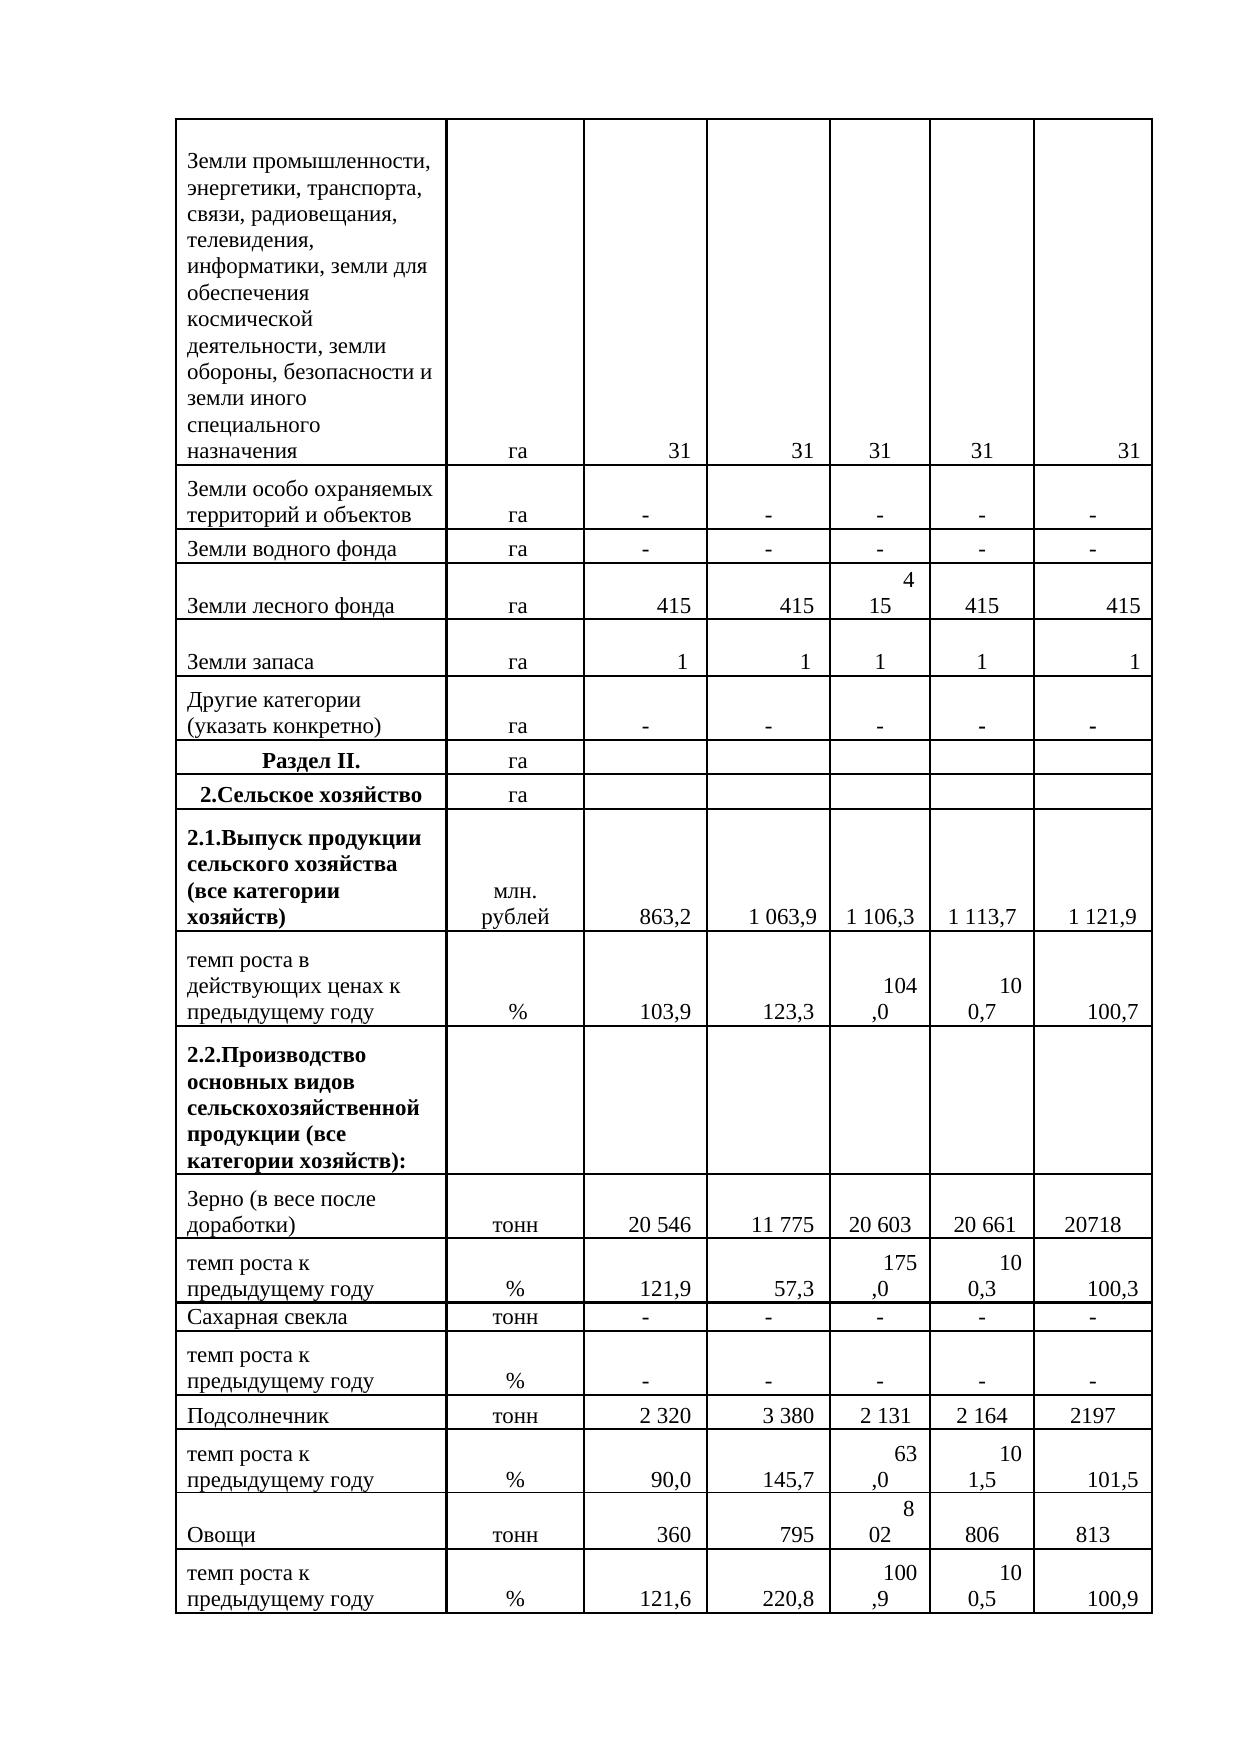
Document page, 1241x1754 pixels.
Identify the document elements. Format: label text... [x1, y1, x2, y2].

table_cell - [931, 530, 1033, 562]
table_cell % [448, 1550, 583, 1612]
table_cell 863,2 [585, 810, 706, 929]
table_cell 2.Сельское хозяйство [177, 775, 445, 808]
table_cell 1 [831, 620, 929, 675]
table_cell 806 [931, 1493, 1033, 1548]
table_cell 90,0 [585, 1430, 706, 1492]
table_cell % [448, 1239, 583, 1301]
table_cell 813 [1035, 1493, 1151, 1548]
table_cell 31 [708, 120, 829, 463]
table_cell 1 121,9 [1035, 810, 1151, 929]
table_cell га [448, 466, 583, 527]
table_cell [585, 1027, 706, 1173]
table_cell [708, 741, 829, 773]
table_cell 100,7 [1035, 932, 1151, 1025]
table_cell 415 [1035, 564, 1151, 618]
table_cell 2.2.Производство основных видов сельскохозяйственной продукции (все категории хозяйств): [177, 1027, 445, 1173]
table_cell - [708, 677, 829, 739]
table_cell 220,8 [708, 1550, 829, 1612]
table_cell [585, 775, 706, 808]
table_cell [831, 775, 929, 808]
table_cell Земли запаса [177, 620, 445, 675]
table_cell га [448, 741, 583, 773]
table_cell 2 131 [831, 1396, 929, 1428]
table_cell 63,0 [831, 1430, 929, 1492]
table_cell 101,5 [931, 1430, 1033, 1492]
table_cell га [448, 120, 583, 463]
table_cell 31 [831, 120, 929, 463]
table_cell - [831, 677, 929, 739]
table_cell [708, 775, 829, 808]
table_cell га [448, 620, 583, 675]
table_cell [448, 1027, 583, 1173]
table_cell - [931, 1332, 1033, 1394]
table_cell 100,3 [1035, 1239, 1151, 1301]
table_cell Земли лесного фонда [177, 564, 445, 618]
table_cell 31 [585, 120, 706, 463]
table_cell 415 [931, 564, 1033, 618]
table_cell Земли особо охраняемых территорий и объектов [177, 466, 445, 527]
table_cell - [585, 677, 706, 739]
table_cell - [585, 530, 706, 562]
table_cell млн. рублей [448, 810, 583, 929]
table_cell [931, 741, 1033, 773]
table_cell - [708, 1332, 829, 1394]
table_cell [1035, 775, 1151, 808]
table_cell тонн [448, 1493, 583, 1548]
table_cell 1 113,7 [931, 810, 1033, 929]
table_cell 795 [708, 1493, 829, 1548]
table_cell - [1035, 677, 1151, 739]
table_cell % [448, 1430, 583, 1492]
table_cell - [831, 530, 929, 562]
table_cell 360 [585, 1493, 706, 1548]
table_cell % [448, 932, 583, 1025]
table_cell 100,9 [1035, 1550, 1151, 1612]
table_cell 1 [1035, 620, 1151, 675]
table_cell [585, 741, 706, 773]
table_cell [831, 1027, 929, 1173]
table_cell 2 164 [931, 1396, 1033, 1428]
table_cell [1035, 1027, 1151, 1173]
table_cell - [831, 1304, 929, 1330]
table_cell 123,3 [708, 932, 829, 1025]
table_cell 175,0 [831, 1239, 929, 1301]
table_cell 104,0 [831, 932, 929, 1025]
table_cell - [585, 466, 706, 527]
table_cell 100,3 [931, 1239, 1033, 1301]
table_cell га [448, 530, 583, 562]
table_cell [931, 1027, 1033, 1173]
table_cell 802 [831, 1493, 929, 1548]
table_cell тонн [448, 1304, 583, 1330]
table_cell Земли промышленности, энергетики, транспорта, связи, радиовещания, телевидения, информатики, земли для обеспечения космической деятельности, земли обороны, безопасности и земли иного специального назначения [177, 120, 445, 463]
table_cell 145,7 [708, 1430, 829, 1492]
table_cell Другие категории (указать конкретно) [177, 677, 445, 739]
table_cell Подсолнечник [177, 1396, 445, 1428]
table_cell [831, 741, 929, 773]
table_cell 3 380 [708, 1396, 829, 1428]
table_cell - [831, 1332, 929, 1394]
table_cell - [708, 530, 829, 562]
table_cell 11 775 [708, 1175, 829, 1237]
table_cell % [448, 1332, 583, 1394]
table_cell 20 661 [931, 1175, 1033, 1237]
table_cell 2197 [1035, 1396, 1151, 1428]
table_cell 100,5 [931, 1550, 1033, 1612]
table_cell [1035, 741, 1151, 773]
table_cell 31 [931, 120, 1033, 463]
table_cell 1 [585, 620, 706, 675]
table_cell темп роста к предыдущему году [177, 1550, 445, 1612]
table_cell 121,9 [585, 1239, 706, 1301]
table_cell 101,5 [1035, 1430, 1151, 1492]
table_cell Сахарная свекла [177, 1304, 445, 1330]
table_cell - [708, 1304, 829, 1330]
table_cell - [931, 466, 1033, 527]
table_cell 1 106,3 [831, 810, 929, 929]
table_cell тонн [448, 1396, 583, 1428]
table_cell 20718 [1035, 1175, 1151, 1237]
table_cell 415 [585, 564, 706, 618]
table_cell 100,9 [831, 1550, 929, 1612]
table_cell темп роста к предыдущему году [177, 1332, 445, 1394]
table_cell 31 [1035, 120, 1151, 463]
table_cell 20 603 [831, 1175, 929, 1237]
table_cell 103,9 [585, 932, 706, 1025]
table_cell тонн [448, 1175, 583, 1237]
table_cell га [448, 564, 583, 618]
table_cell 415 [831, 564, 929, 618]
table_cell [931, 775, 1033, 808]
table_cell - [1035, 1332, 1151, 1394]
table_cell Овощи [177, 1493, 445, 1548]
table_cell - [1035, 1304, 1151, 1330]
table_cell га [448, 677, 583, 739]
table_cell 2 320 [585, 1396, 706, 1428]
table_cell - [931, 1304, 1033, 1330]
table_cell темп роста в действующих ценах к предыдущему году [177, 932, 445, 1025]
table_cell - [1035, 466, 1151, 527]
table_cell - [708, 466, 829, 527]
table_cell темп роста к предыдущему году [177, 1430, 445, 1492]
table_cell - [585, 1332, 706, 1394]
table_cell 121,6 [585, 1550, 706, 1612]
table_cell 1 [931, 620, 1033, 675]
table_cell [708, 1027, 829, 1173]
table_cell - [831, 466, 929, 527]
table_cell - [1035, 530, 1151, 562]
table_cell 100,7 [931, 932, 1033, 1025]
table_cell 1 [708, 620, 829, 675]
table_cell 415 [708, 564, 829, 618]
table_cell Земли водного фонда [177, 530, 445, 562]
table_cell га [448, 775, 583, 808]
table_cell темп роста к предыдущему году [177, 1239, 445, 1301]
table_cell 2.1.Выпуск продукции сельского хозяйства (все категории хозяйств) [177, 810, 445, 929]
table_cell 20 546 [585, 1175, 706, 1237]
table_cell 1 063,9 [708, 810, 829, 929]
table_cell Раздел II. [177, 741, 445, 773]
table_cell 57,3 [708, 1239, 829, 1301]
table_cell - [931, 677, 1033, 739]
table_cell - [585, 1304, 706, 1330]
table_cell Зерно (в весе после доработки) [177, 1175, 445, 1237]
